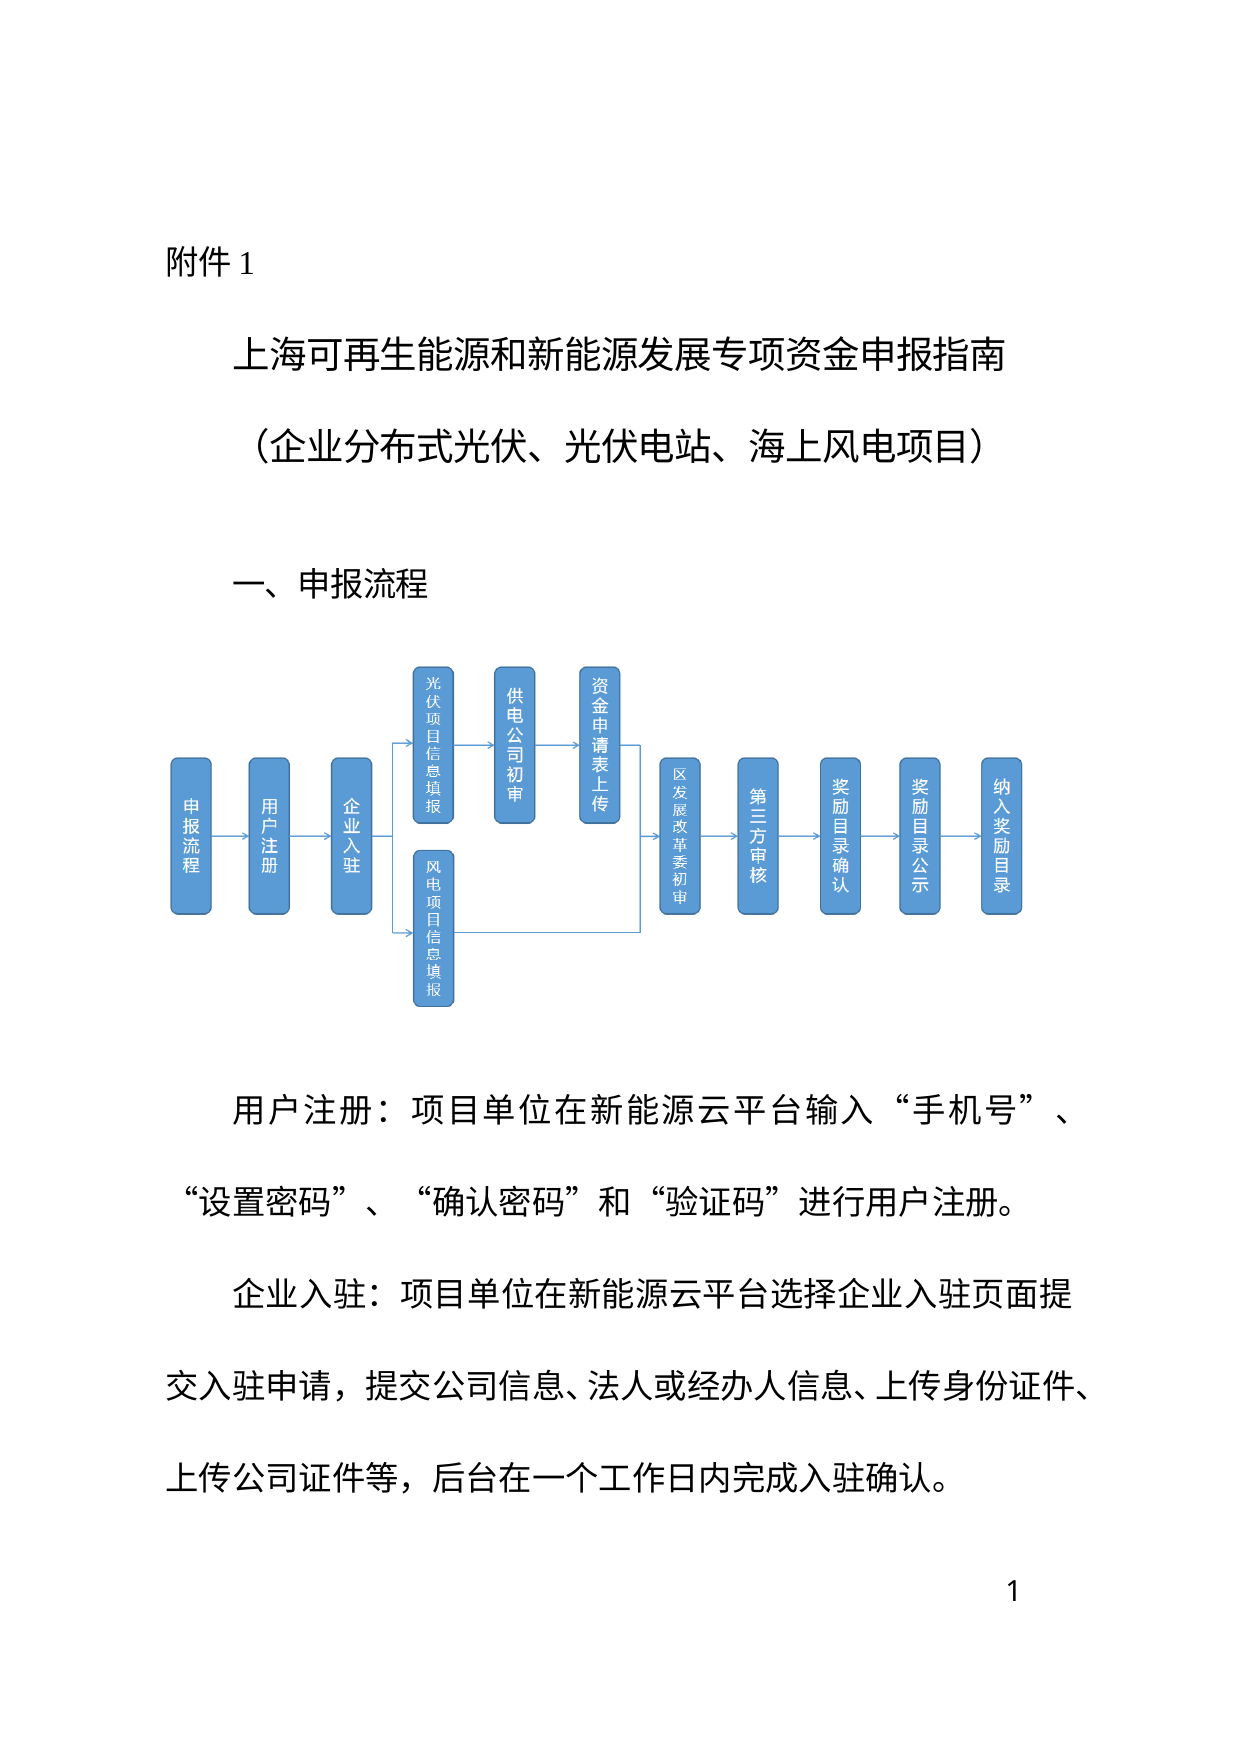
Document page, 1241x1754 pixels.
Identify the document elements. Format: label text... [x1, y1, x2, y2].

text （企业分布式光伏、光伏电站、海上风电项目） [165, 398, 1075, 490]
text 上海可再生能源和新能源发展专项资金申报指南 [165, 306, 1075, 398]
text 企业入驻：项目单位在新能源云平台选择企业入驻页面提交入驻申请，提交公司信息、法人或经办人信息、上传身份证件、上传公司证件等，后台在一个工作日内完成入驻确认。 [165, 1246, 1075, 1522]
text 附件1 [165, 214, 1075, 306]
text 用户注册：项目单位在新能源云平台输入“手机号”、“设置密码”、“确认密码”和“验证码”进行用户注册。 [165, 1062, 1075, 1246]
text 一、申报流程 [165, 536, 1075, 628]
picture [165, 660, 1030, 1015]
